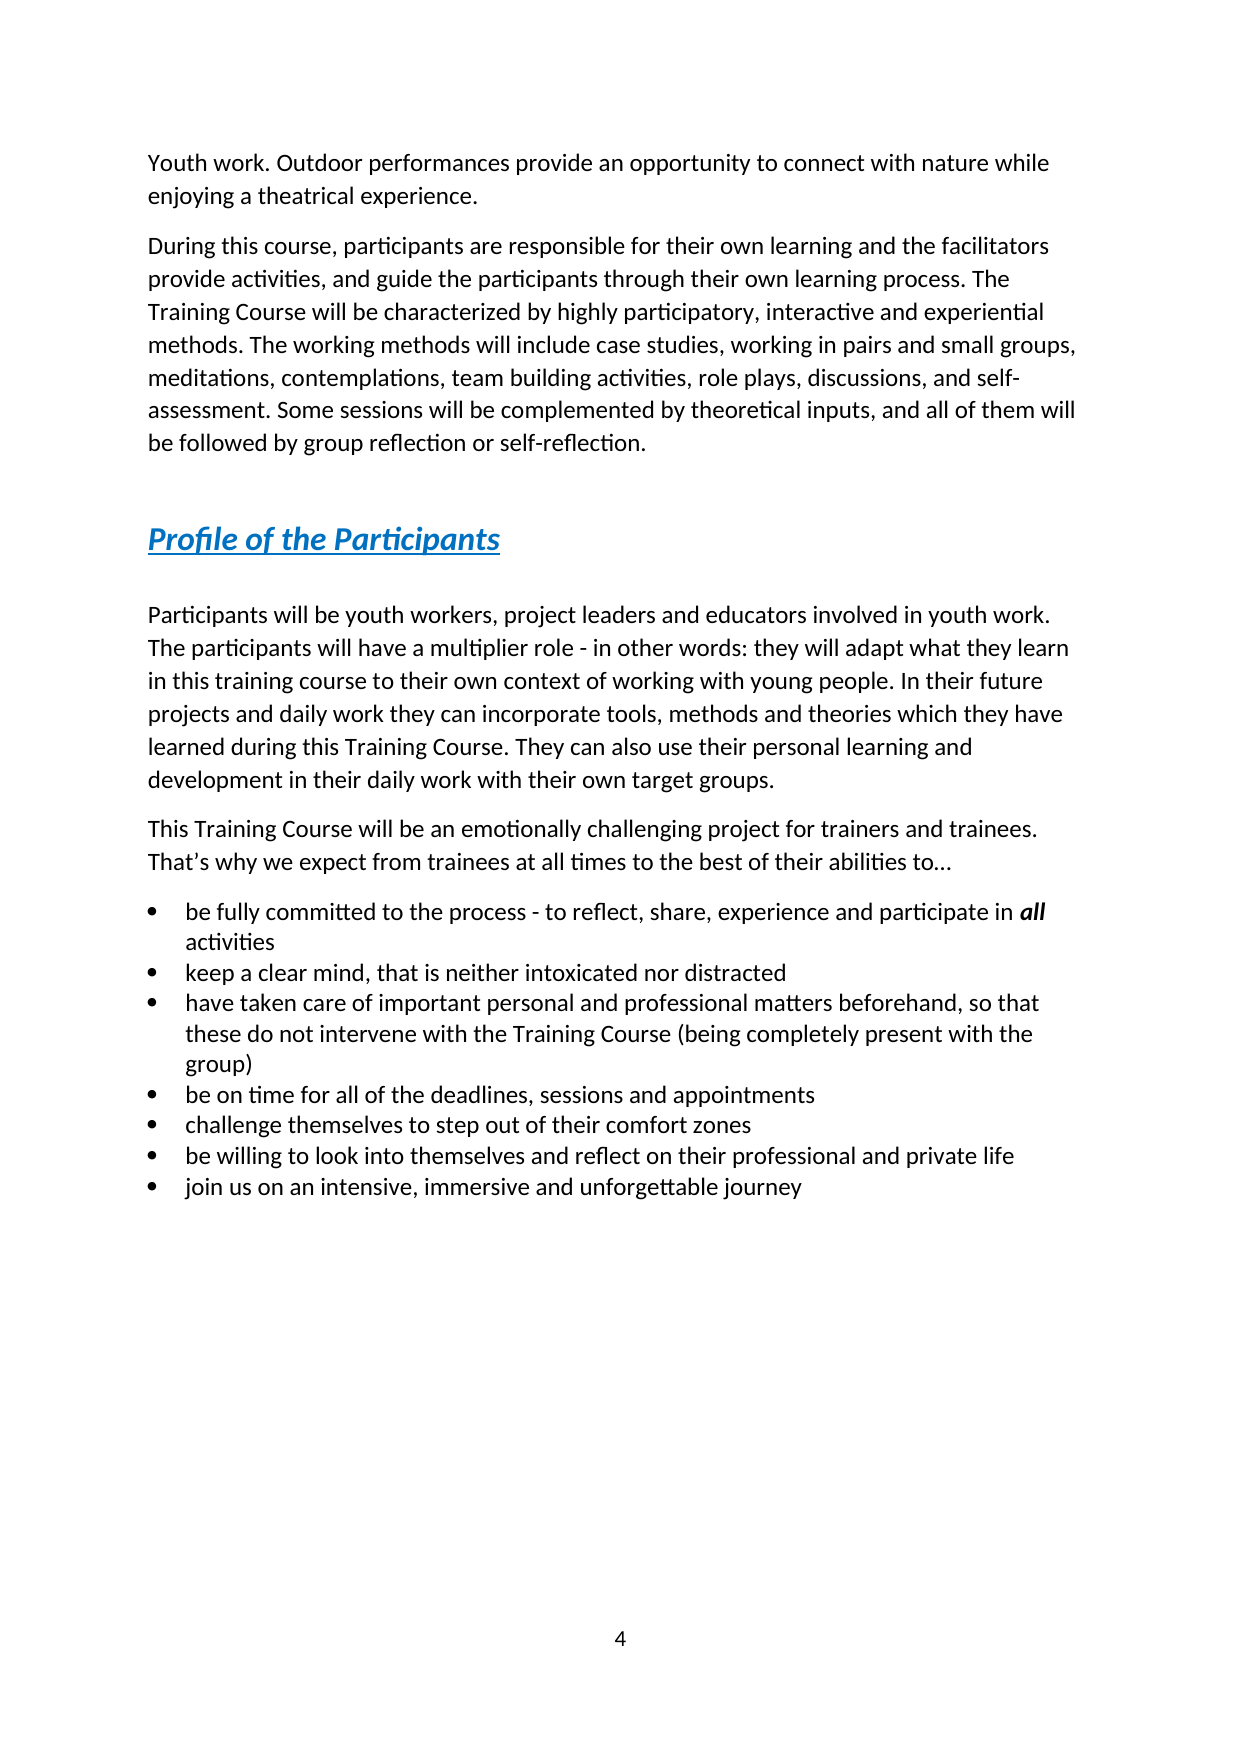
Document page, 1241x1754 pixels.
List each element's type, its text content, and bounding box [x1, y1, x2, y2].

list have taken care of important personal and professional matters beforehand, so that these do not intervene with the Training Course (being completely present with the group) [148, 988, 1093, 1079]
text Participants will be youth workers, project leaders and educators involved in youth work. The participants will have a multiplier role - in other words: they will adapt what they learn in this training course to their own context of working with young people. In their future projects and daily work they can incorporate tools, methods and theories which they have learned during this Training Course. They can also use their personal learning and development in their daily work with their own target groups. [148, 599, 1093, 794]
list be on time for all of the deadlines, sessions and appointments [148, 1079, 1093, 1110]
text Profile of the Participants [148, 518, 1093, 559]
list be fully committed to the process - to reflect, share, experience and participate in all activities [148, 896, 1093, 957]
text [148, 148, 1093, 211]
text During this course, participants are responsible for their own learning and the facilitators provide activities, and guide the participants through their own learning process. The Training Course will be characterized by highly participatory, interactive and experiential methods. The working methods will include case studies, working in pairs and small groups, meditations, contemplations, team building activities, role plays, discussions, and self-assessment. Some sessions will be complemented by theoretical inputs, and all of them will be followed by group reflection or self-reflection. [148, 230, 1093, 458]
list be willing to look into themselves and reflect on their professional and private life [148, 1140, 1093, 1171]
text This Training Course will be an emotionally challenging project for trainers and trainees. That’s why we expect from trainees at all times to the best of their abilities to… [148, 813, 1093, 877]
list join us on an intensive, immersive and unforgettable journey [148, 1171, 1093, 1201]
list challenge themselves to step out of their comfort zones [148, 1110, 1093, 1140]
list keep a clear mind, that is neither intoxicated nor distracted [148, 957, 1093, 988]
